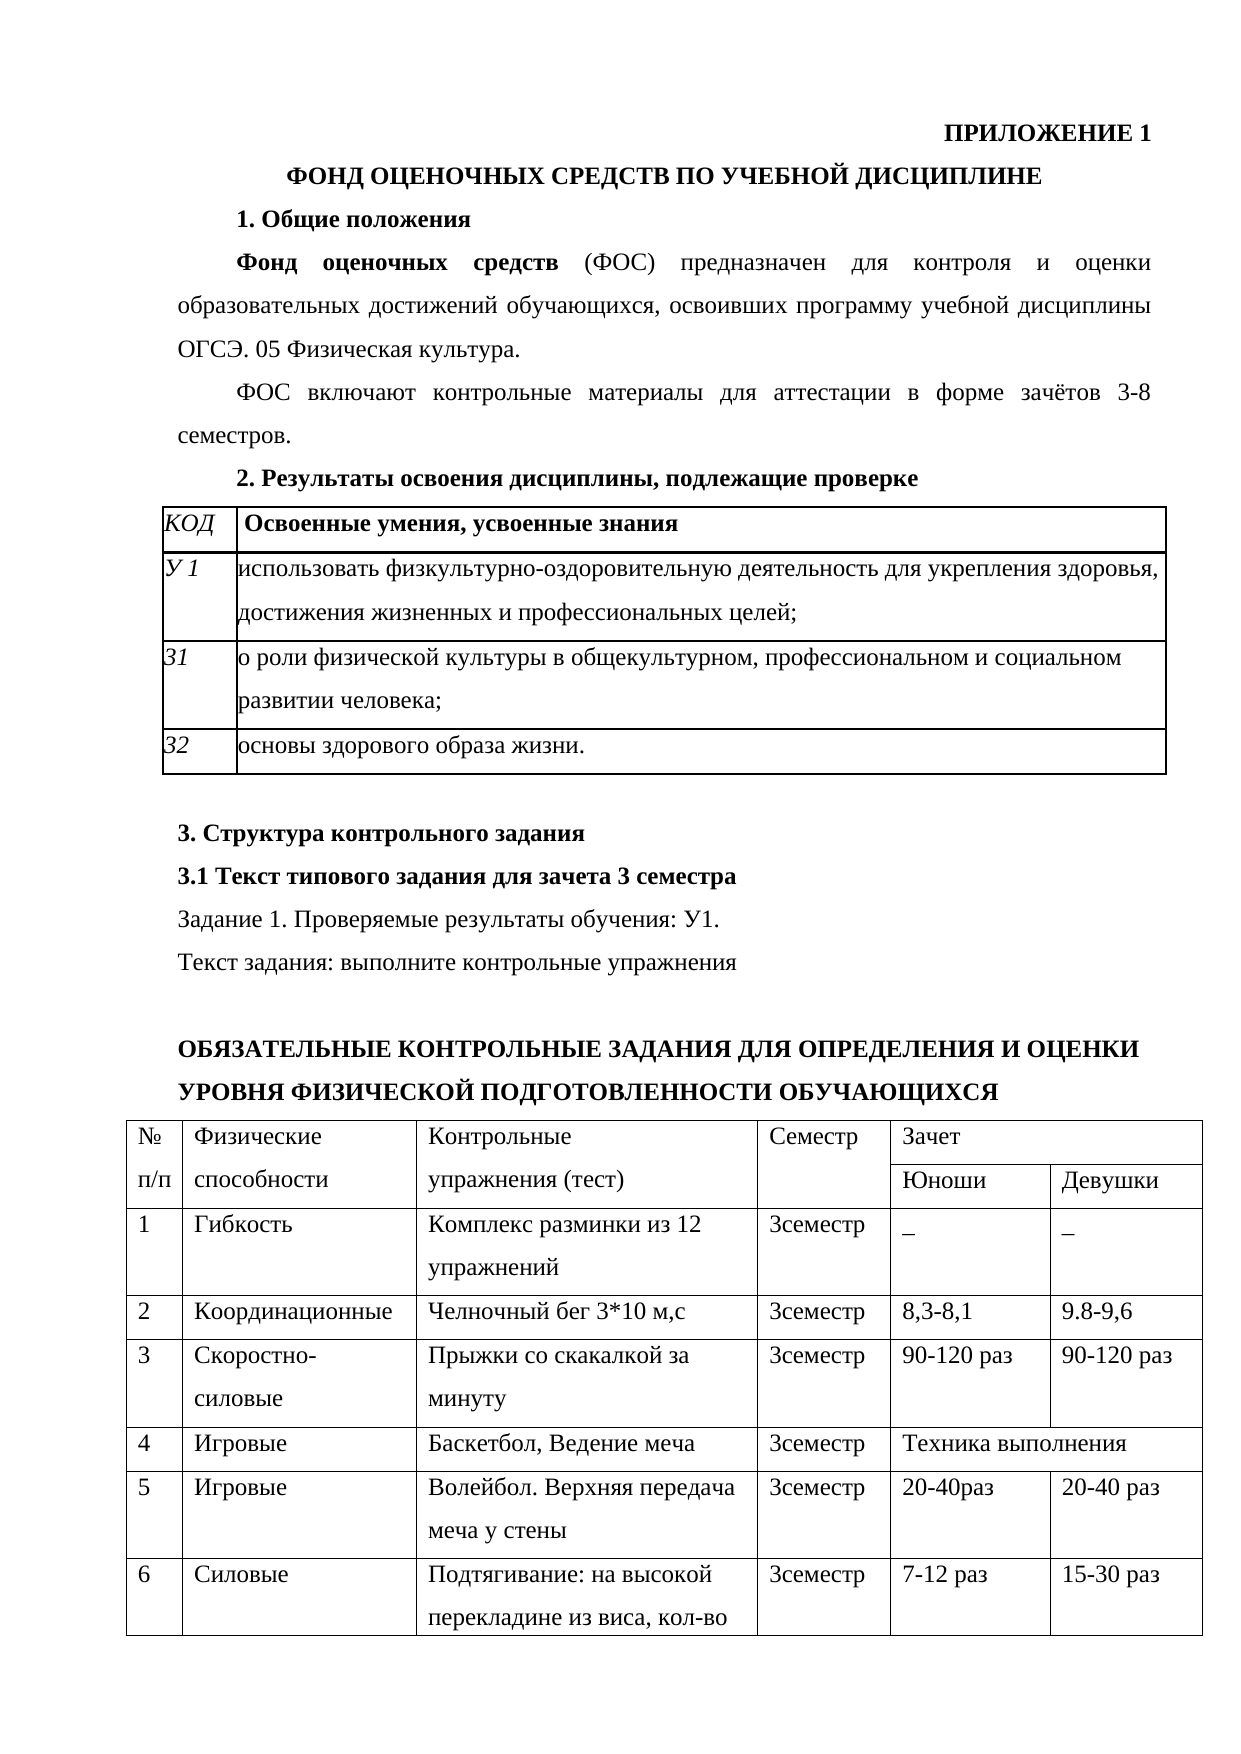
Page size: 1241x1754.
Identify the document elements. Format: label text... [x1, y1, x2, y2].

table_cell _ [891, 1209, 1050, 1295]
table_cell Волейбол. Верхняя передача меча у стены [417, 1472, 757, 1558]
table_cell о роли физической культуры в общекультурном, профессиональном и социальном развитии человека; [238, 642, 1165, 728]
text ПРИЛОЖЕНИЕ 1 [177, 118, 1152, 147]
table_cell 1 [127, 1209, 182, 1295]
text 2. Результаты освоения дисциплины, подлежащие проверке [177, 463, 1152, 492]
table_cell Техника выполнения [891, 1428, 1202, 1471]
table_cell 3семестр [758, 1472, 890, 1558]
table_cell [417, 1559, 757, 1635]
table_cell 32 [164, 730, 236, 773]
text 3.1 Текст типового задания для зачета 3 семестра [177, 861, 1152, 890]
table_cell Челночный бег 3*10 м,с [417, 1296, 757, 1339]
table_cell 3семестр [758, 1340, 890, 1427]
table_header КОД [164, 508, 236, 551]
table_cell Игровые [183, 1428, 416, 1471]
table_cell 3семестр [758, 1428, 890, 1471]
table_cell 8,3-8,1 [891, 1296, 1050, 1339]
text Задание 1. Проверяемые результаты обучения: У1. [177, 904, 1152, 933]
table_cell использовать физкультурно-оздоровительную деятельность для укрепления здоровья, достижения жизненных и профессиональных целей; [238, 554, 1165, 639]
table_cell 7-12 раз [891, 1559, 1050, 1635]
table_cell Прыжки со скакалкой за минуту [417, 1340, 757, 1427]
text Текст задания: выполните контрольные упражнения [177, 947, 1152, 976]
table_cell 3 [127, 1340, 182, 1427]
table_cell Координационные [183, 1296, 416, 1339]
table_cell Игровые [183, 1472, 416, 1558]
table_cell У 1 [164, 554, 236, 639]
table_header № п/п [127, 1121, 182, 1208]
table_cell 20-40 раз [1051, 1472, 1202, 1558]
table_cell 20-40раз [891, 1472, 1050, 1558]
table_cell 3семестр [758, 1209, 890, 1295]
table_cell Баскетбол, Ведение меча [417, 1428, 757, 1471]
table_cell 4 [127, 1428, 182, 1471]
table_cell 3семестр [758, 1296, 890, 1339]
table_header Контрольные упражнения (тест) [417, 1121, 757, 1208]
table_cell Юноши [891, 1165, 1050, 1208]
text ФОНД ОЦЕНОЧНЫХ СРЕДСТВ ПО УЧЕБНОЙ ДИСЦИПЛИНЕ [177, 161, 1152, 190]
table_cell 9.8-9,6 [1051, 1296, 1202, 1339]
text 3. Структура контрольного задания [177, 818, 1152, 847]
table_cell 31 [164, 642, 236, 728]
table_cell 5 [127, 1472, 182, 1558]
text ФОС включают контрольные материалы для аттестации в форме зачётов 3-8 семестров. [177, 377, 1152, 449]
table_cell _ [1051, 1209, 1202, 1295]
table_cell 2 [127, 1296, 182, 1339]
table_header Освоенные умения, усвоенные знания [238, 508, 1165, 551]
table_cell 90-120 раз [1051, 1340, 1202, 1427]
table_cell Девушки [1051, 1165, 1202, 1208]
table_cell Силовые [183, 1559, 416, 1635]
table_cell Скоростно-силовые [183, 1340, 416, 1427]
text Фонд оценочных средств (ФОС) предназначен для контроля и оценки образовательных достижений обучающихся, освоивших программу учебной дисциплины ОГСЭ. 05 Физическая культура. [177, 247, 1152, 362]
text ОБЯЗАТЕЛЬНЫЕ КОНТРОЛЬНЫЕ ЗАДАНИЯ ДЛЯ ОПРЕДЕЛЕНИЯ И ОЦЕНКИ УРОВНЯ ФИЗИЧЕСКОЙ ПОДГОТОВЛЕННОСТИ ОБУЧАЮЩИХСЯ [177, 1034, 1152, 1106]
table_cell Комплекс разминки из 12 упражнений [417, 1209, 757, 1295]
table_cell 3семестр [758, 1559, 890, 1635]
table_header Зачет [891, 1121, 1202, 1164]
table_cell 90-120 раз [891, 1340, 1050, 1427]
text 1. Общие положения [177, 204, 1152, 233]
table_cell Гибкость [183, 1209, 416, 1295]
table_header Семестр [758, 1121, 890, 1208]
table_cell основы здорового образа жизни. [238, 730, 1165, 773]
table_header Физические способности [183, 1121, 416, 1208]
table_cell 15-30 раз [1051, 1559, 1202, 1635]
table_cell 6 [127, 1559, 182, 1635]
